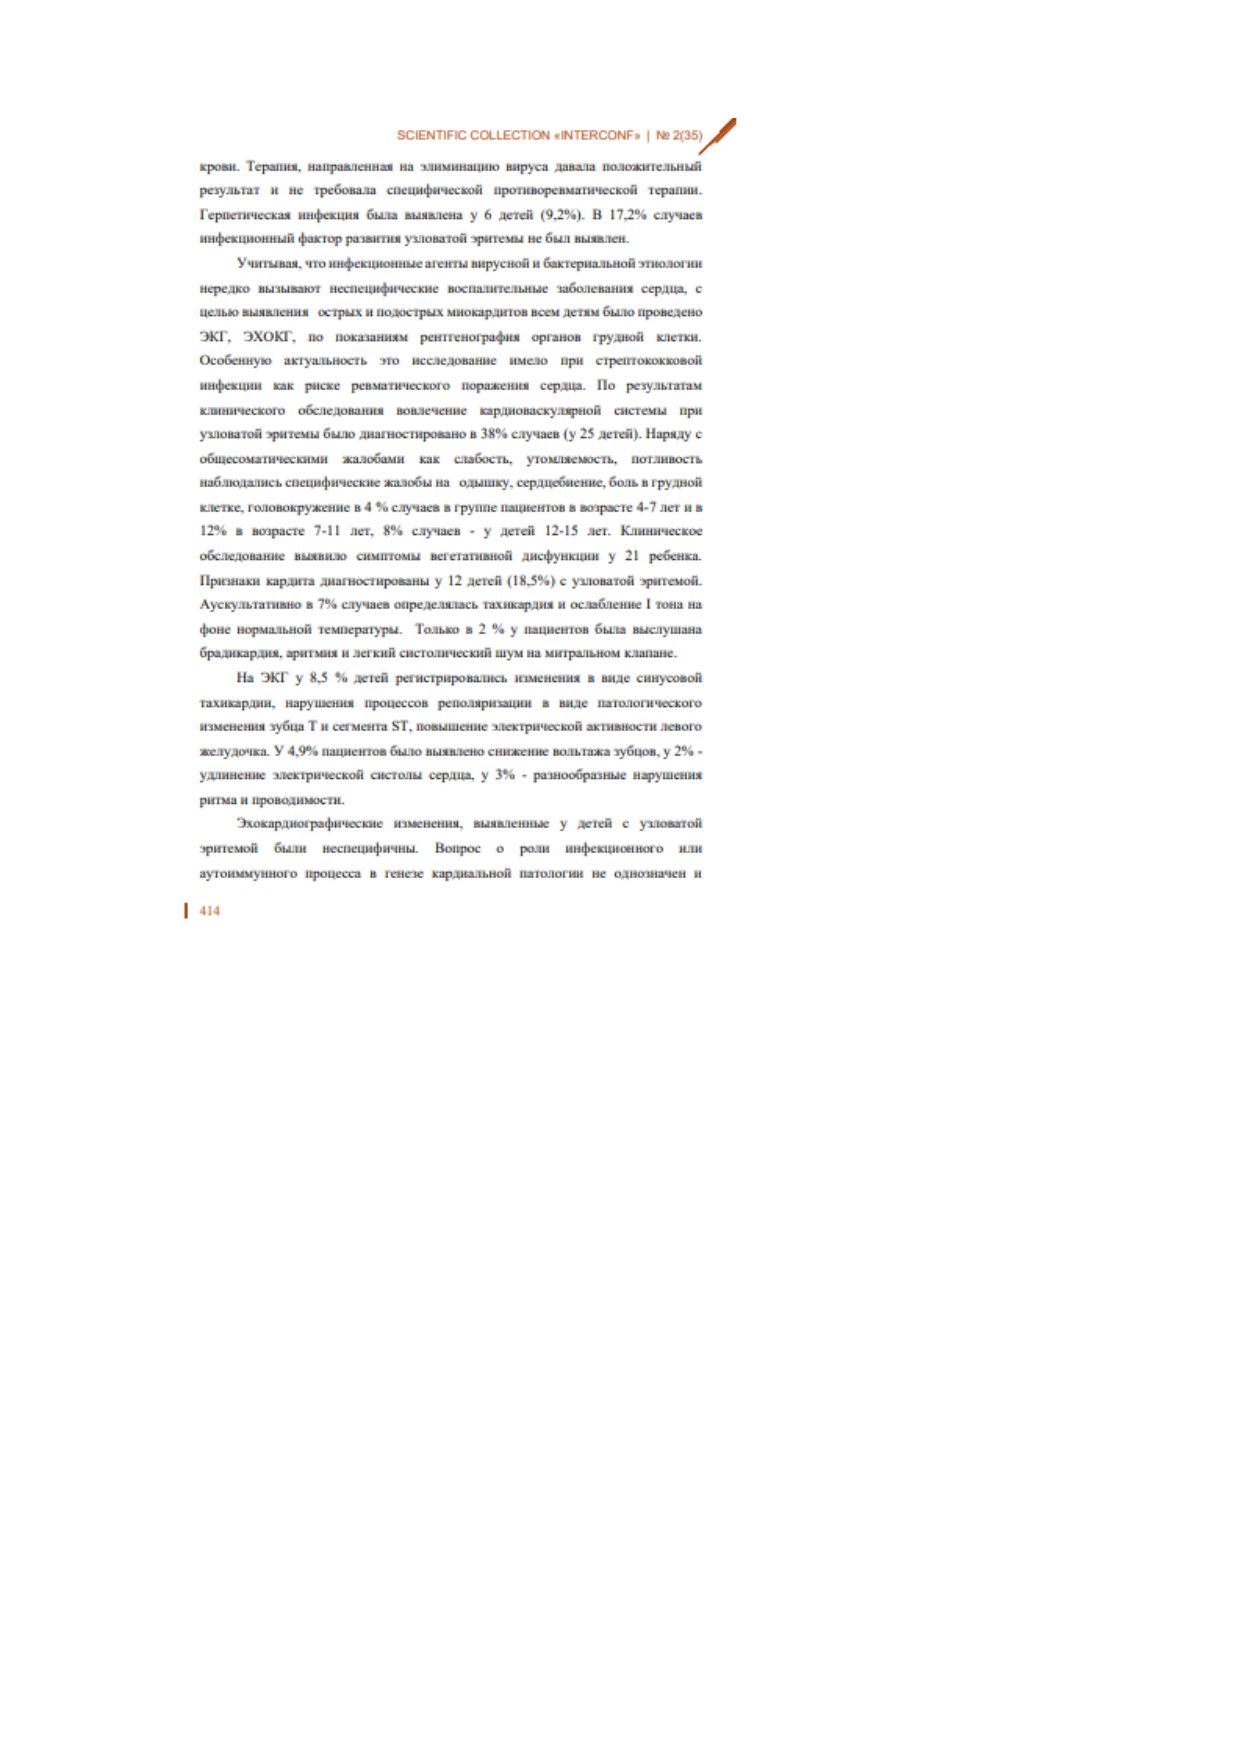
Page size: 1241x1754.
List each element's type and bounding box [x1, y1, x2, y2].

picture [177, 118, 737, 925]
